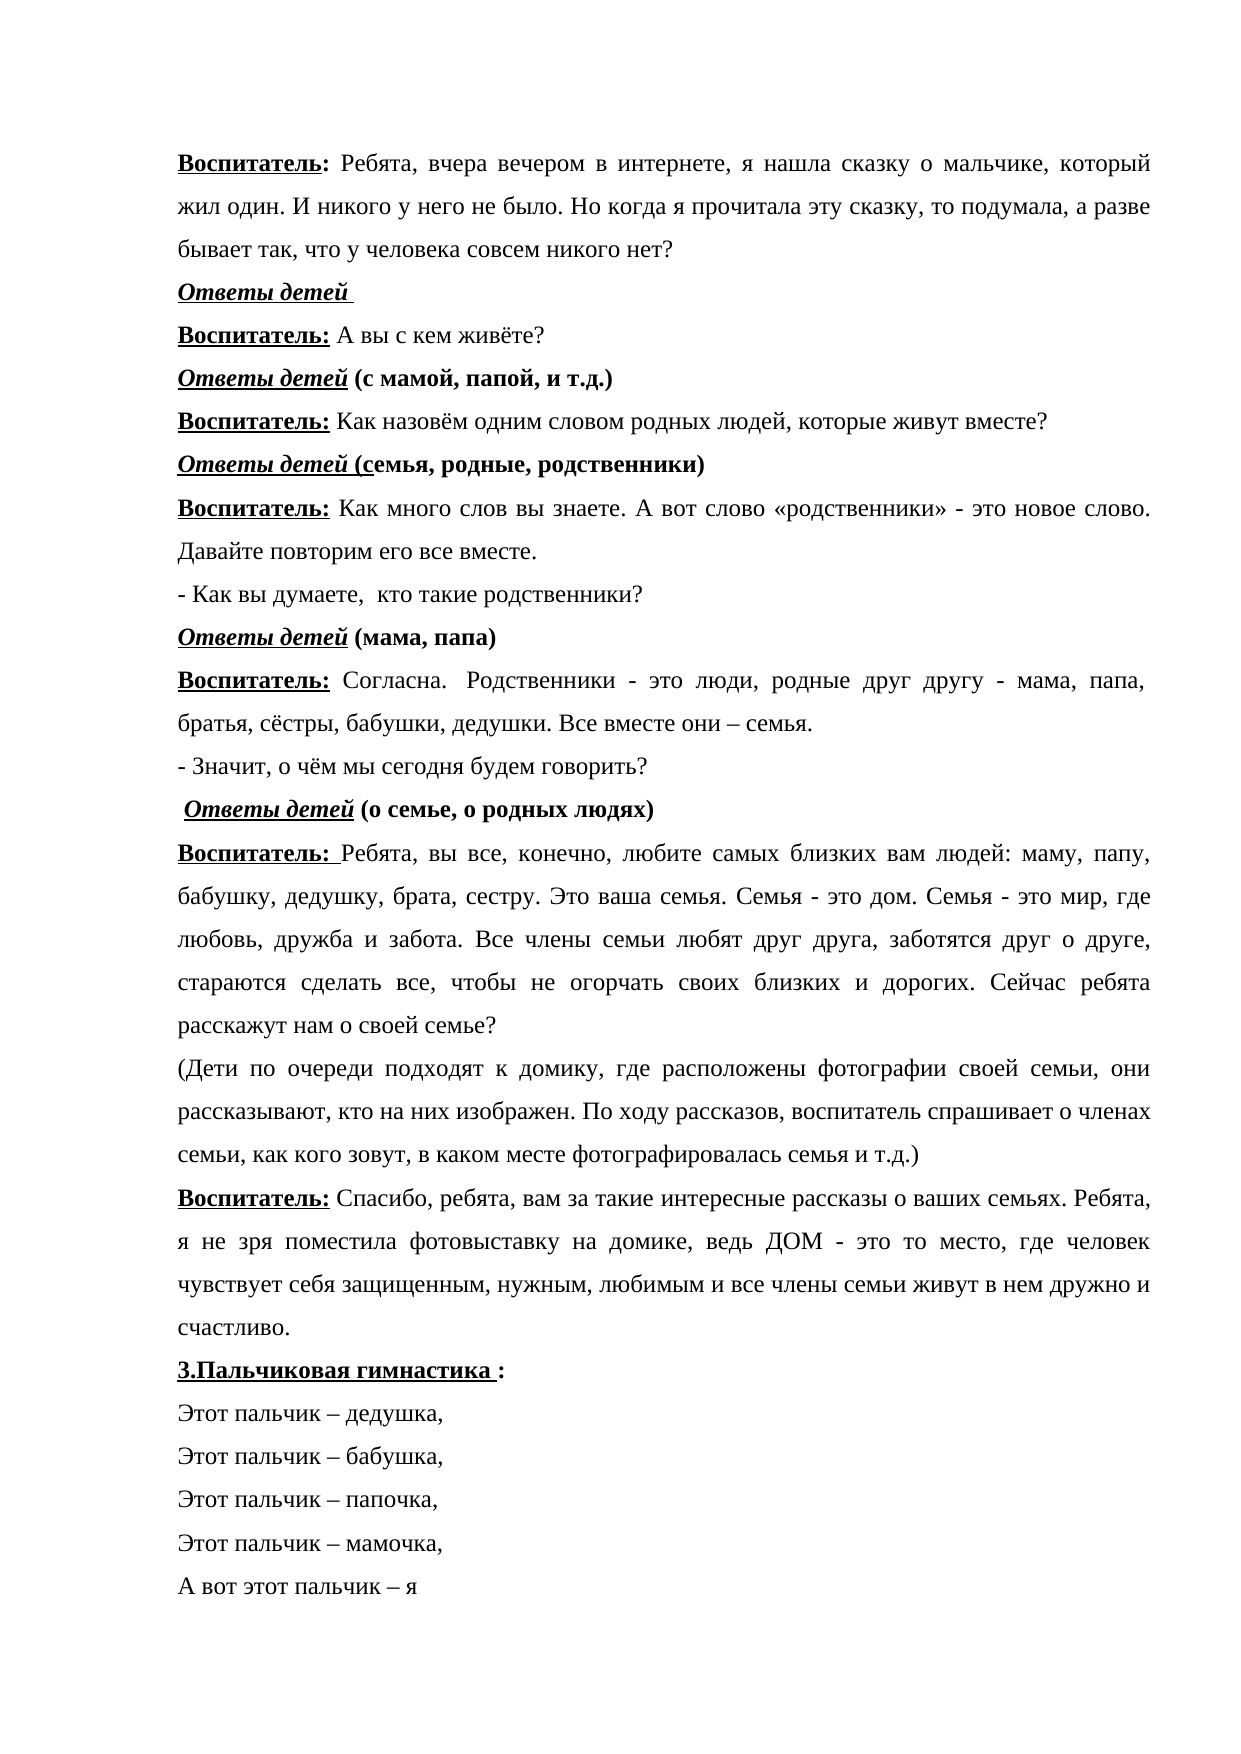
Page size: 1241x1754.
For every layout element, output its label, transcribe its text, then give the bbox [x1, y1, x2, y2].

text 3.Пальчиковая гимнастика : [177, 1355, 1152, 1384]
text Ответы детей (с мамой, папой, и т.д.) [177, 363, 1152, 392]
text (Дети по очереди подходят к домику, где расположены фотографии своей семьи, они рассказывают, кто на них изображен. По ходу рассказов, воспитатель спрашивает о членах семьи, как кого зовут, в каком месте фотографировалась семья и т.д.) [177, 1053, 1152, 1168]
text Ответы детей [177, 277, 1152, 306]
text - Как вы думаете, кто такие родственники? [177, 579, 1152, 608]
text - Значит, о чём мы сегодня будем говорить? [177, 751, 1152, 780]
text Воспитатель: Как много слов вы знаете. А вот слово «родственники» - это новое слово. Давайте повторим его все вместе. [177, 493, 1152, 564]
text Воспитатель: Ребята, вчера вечером в интернете, я нашла сказку о мальчике, который жил один. И никого у него не было. Но когда я прочитала эту сказку, то подумала, а разве бывает так, что у человека совсем никого нет? [177, 148, 1152, 263]
text Воспитатель: Спасибо, ребята, вам за такие интересные рассказы о ваших семьях. Ребята, я не зря поместила фотовыставку на домике, ведь ДОМ - это то место, где человек чувствует себя защищенным, нужным, любимым и все члены семьи живут в нем дружно и счастливо. [177, 1183, 1152, 1341]
text Ответы детей (о семье, о родных людях) [177, 794, 1152, 823]
text Воспитатель: Согласна. Родственники - это люди, родные друг другу - мама, папа, братья, сёстры, бабушки, дедушки. Все вместе они – семья. [177, 665, 1152, 737]
text Воспитатель: Ребята, вы все, конечно, любите самых близких вам людей: маму, папу, бабушку, дедушку, брата, сестру. Это ваша семья. Семья - это дом. Семья - это мир, где любовь, дружба и забота. Все члены семьи любят друг друга, заботятся друг о друге, стараются сделать все, чтобы не огорчать своих близких и дорогих. Сейчас ребята расскажут нам о своей семье? [177, 838, 1152, 1039]
text Ответы детей (мама, папа) [177, 622, 1152, 651]
text Ответы детей (семья, родные, родственники) [177, 449, 1152, 478]
text Этот пальчик – дедушка, [177, 1398, 1152, 1427]
text Воспитатель: Как назовём одним словом родных людей, которые живут вместе? [177, 406, 1152, 435]
text Этот пальчик – мамочка, [177, 1528, 1152, 1556]
text Воспитатель: А вы с кем живёте? [177, 320, 1152, 349]
text Этот пальчик – папочка, [177, 1484, 1152, 1513]
text Этот пальчик – бабушка, [177, 1441, 1152, 1470]
text А вот этот пальчик – я [177, 1571, 1152, 1599]
